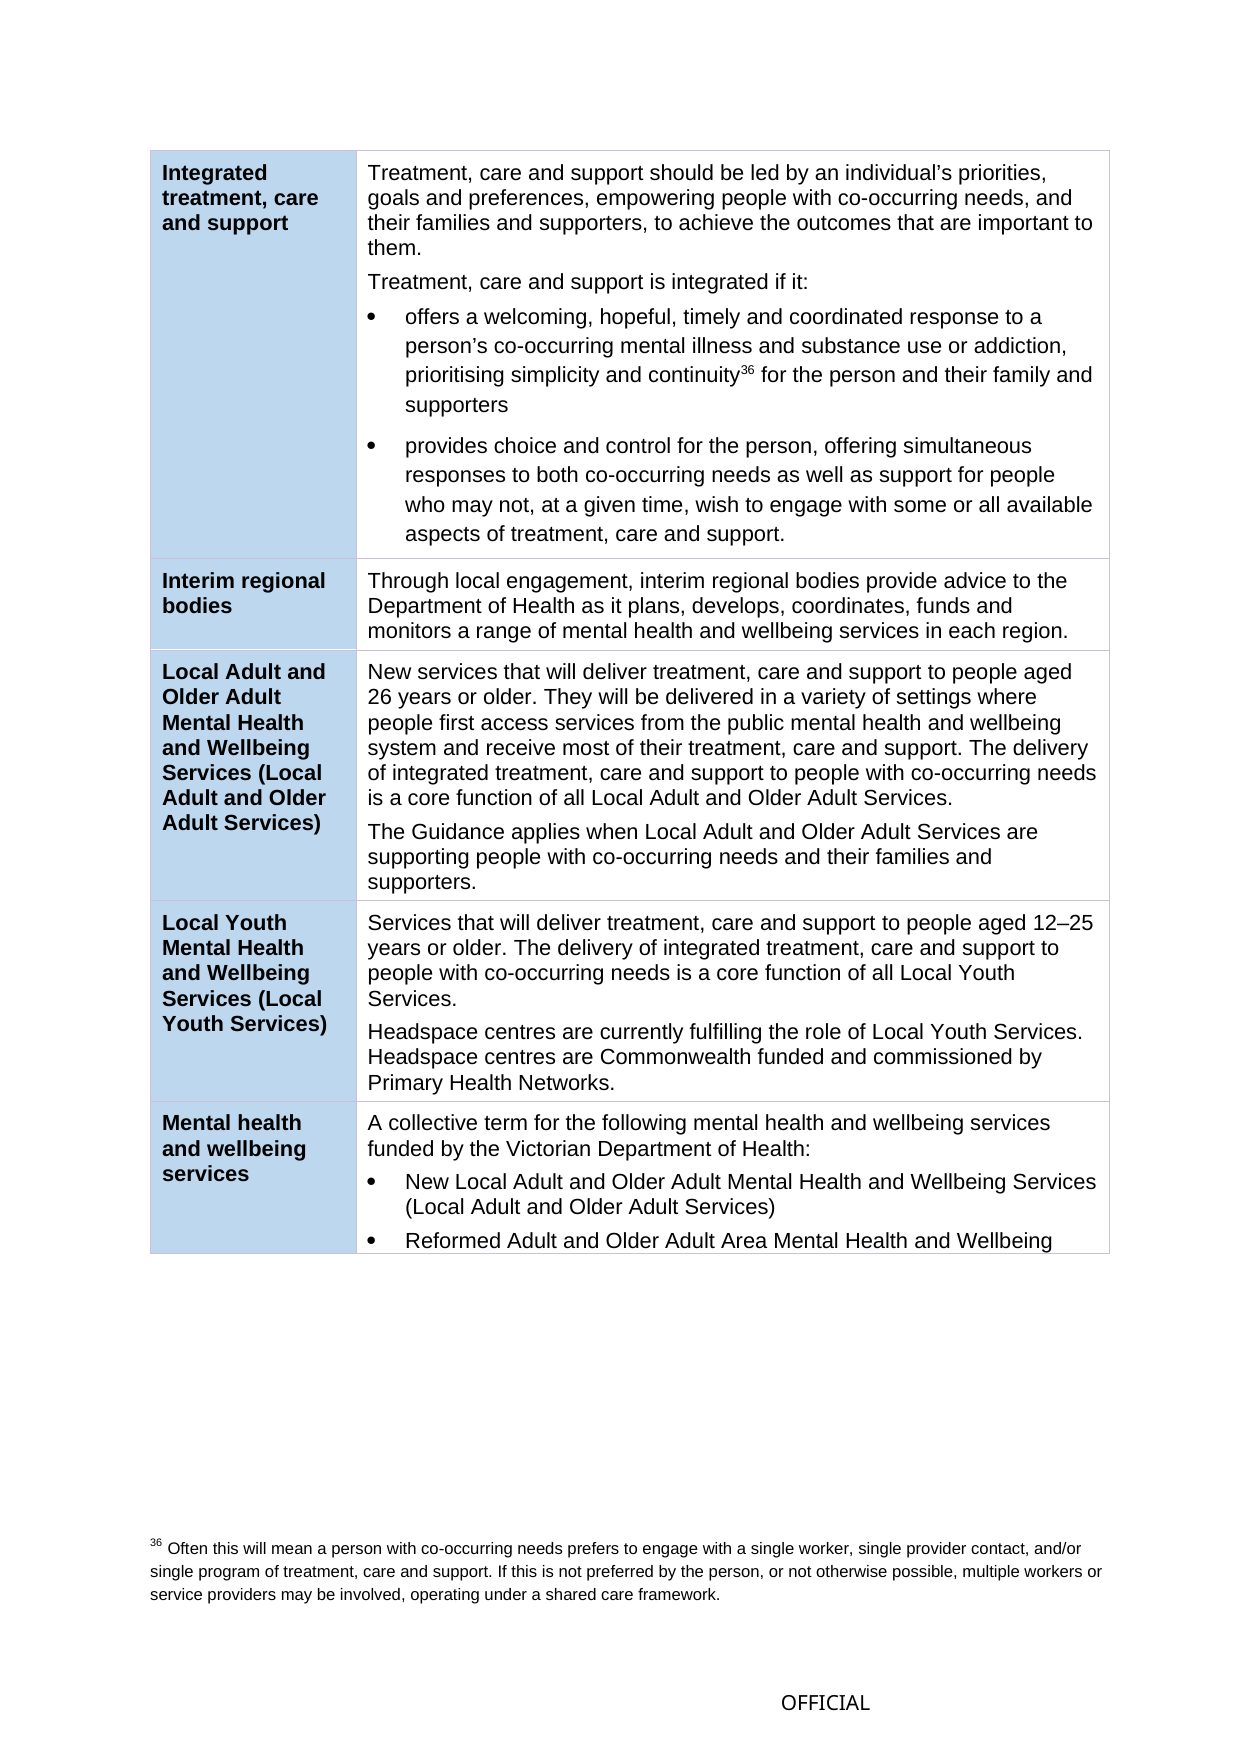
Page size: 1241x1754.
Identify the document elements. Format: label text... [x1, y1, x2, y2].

table_cell Local Adult and Older Adult Mental Health and Wellbeing Services (Local Adult and Older Adult Services) [151, 651, 356, 900]
table_cell Local Youth Mental Health and Wellbeing Services (Local Youth Services) [151, 901, 356, 1101]
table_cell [357, 1102, 1109, 1253]
table_cell Integrated treatment, care and support [151, 151, 356, 558]
table_cell Treatment, care and support should be led by an individual’s priorities, goals and preferences, empowering people with co-occurring needs, and their families and supporters, to achieve the outcomes that are important to them. Treatment, care and support is integrated if it: offers a welcoming, hopeful, timely and coordinated response to a person’s co-occurring mental illness and substance use or addiction, prioritising simplicity and continuity for the person and their family and supporters provides choice and control for the person, offering simultaneous responses to both co-occurring needs as well as support for people who may not, at a given time, wish to engage with some or all available aspects of treatment, care and support. [357, 151, 1109, 558]
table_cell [151, 1102, 356, 1253]
table_cell Services that will deliver treatment, care and support to people aged 12–25 years or older. The delivery of integrated treatment, care and support to people with co-occurring needs is a core function of all Local Youth Services. Headspace centres are currently fulfilling the role of Local Youth Services. Headspace centres are Commonwealth funded and commissioned by Primary Health Networks. [357, 901, 1109, 1101]
table_cell New services that will deliver treatment, care and support to people aged 26 years or older. They will be delivered in a variety of settings where people first access services from the public mental health and wellbeing system and receive most of their treatment, care and support. The delivery of integrated treatment, care and support to people with co-occurring needs is a core function of all Local Adult and Older Adult Services. The Guidance applies when Local Adult and Older Adult Services are supporting people with co-occurring needs and their families and supporters. [357, 651, 1109, 900]
table_cell Through local engagement, interim regional bodies provide advice to the Department of Health as it plans, develops, coordinates, funds and monitors a range of mental health and wellbeing services in each region. [357, 559, 1109, 649]
table_cell Interim regional bodies [151, 559, 356, 649]
